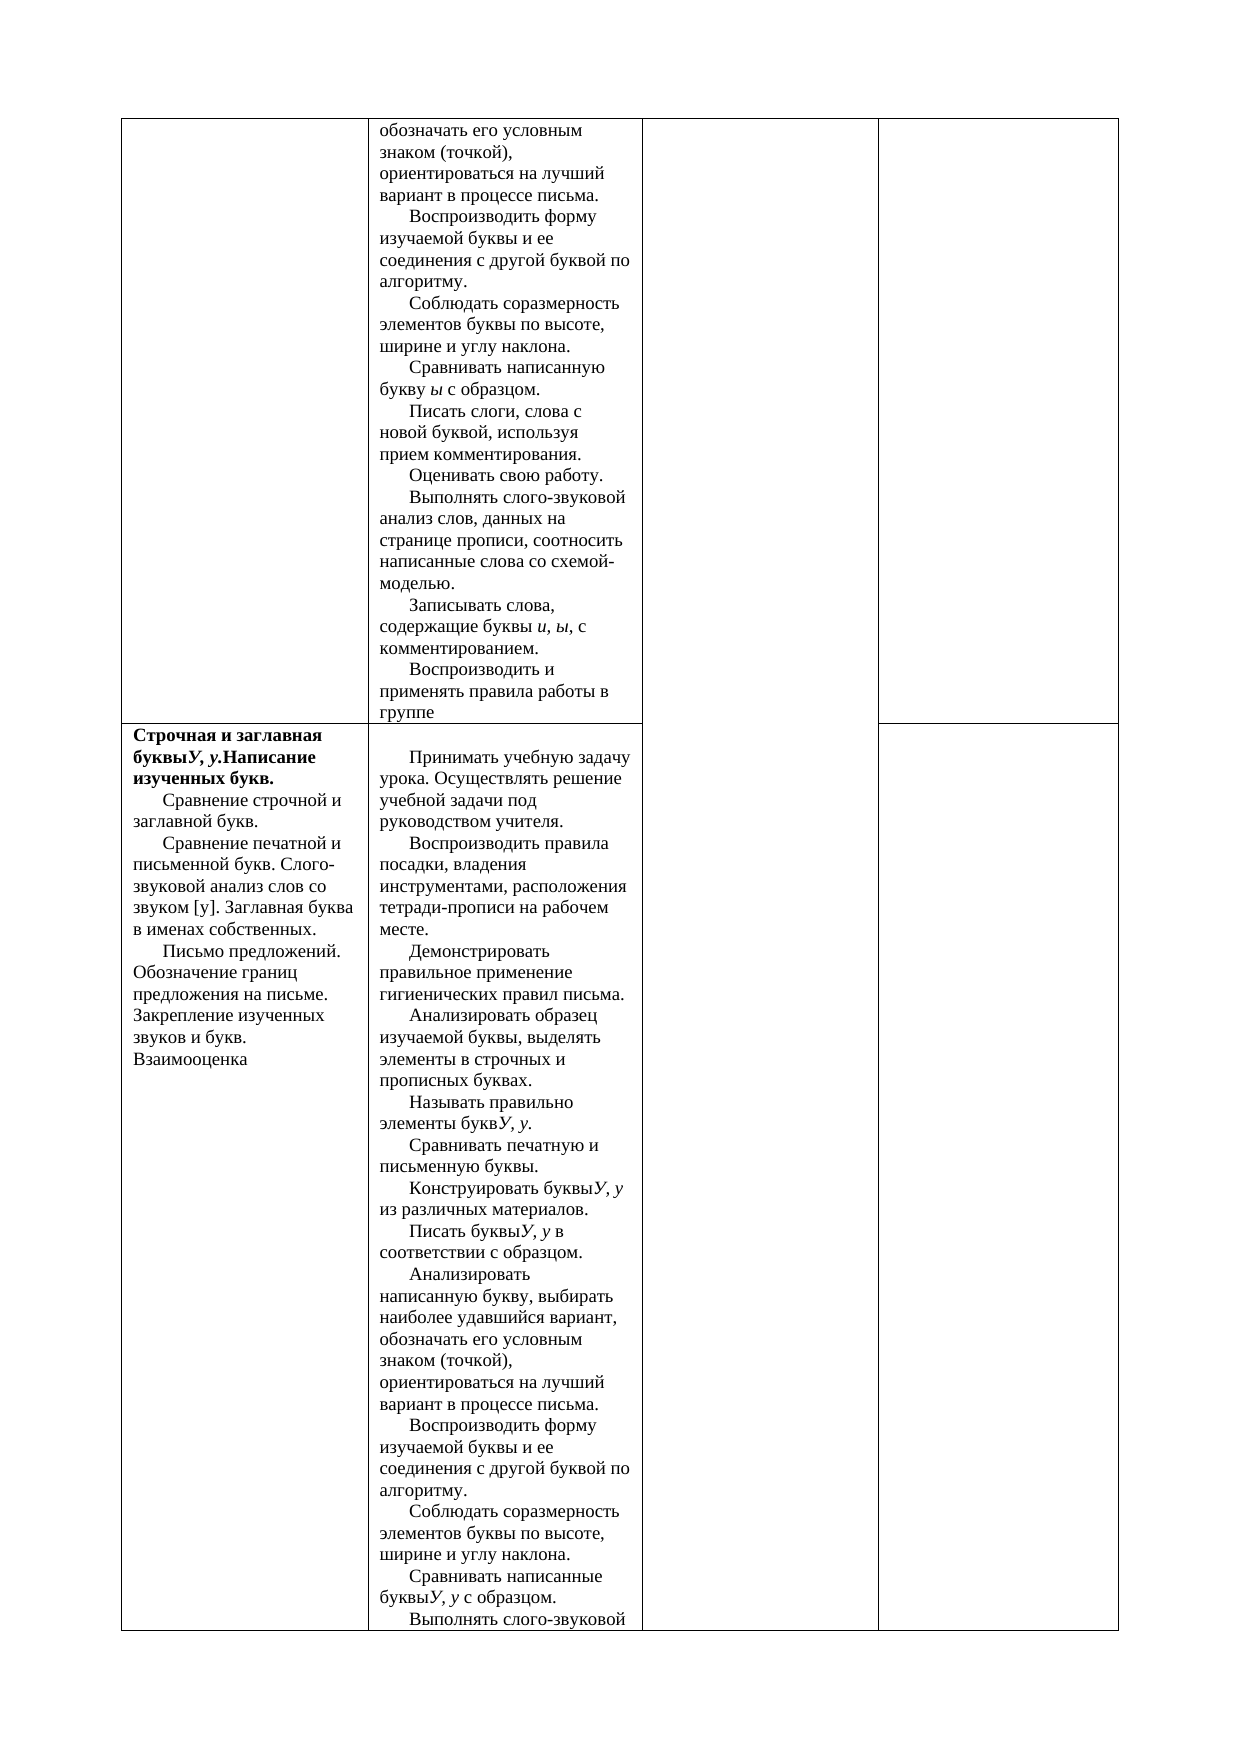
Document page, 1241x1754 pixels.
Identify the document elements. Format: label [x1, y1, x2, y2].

table_cell [369, 119, 642, 723]
table_cell [122, 724, 368, 1629]
table_cell [122, 119, 368, 723]
table_cell [879, 119, 1118, 723]
table_cell [369, 724, 642, 1629]
table_cell [879, 724, 1118, 1629]
